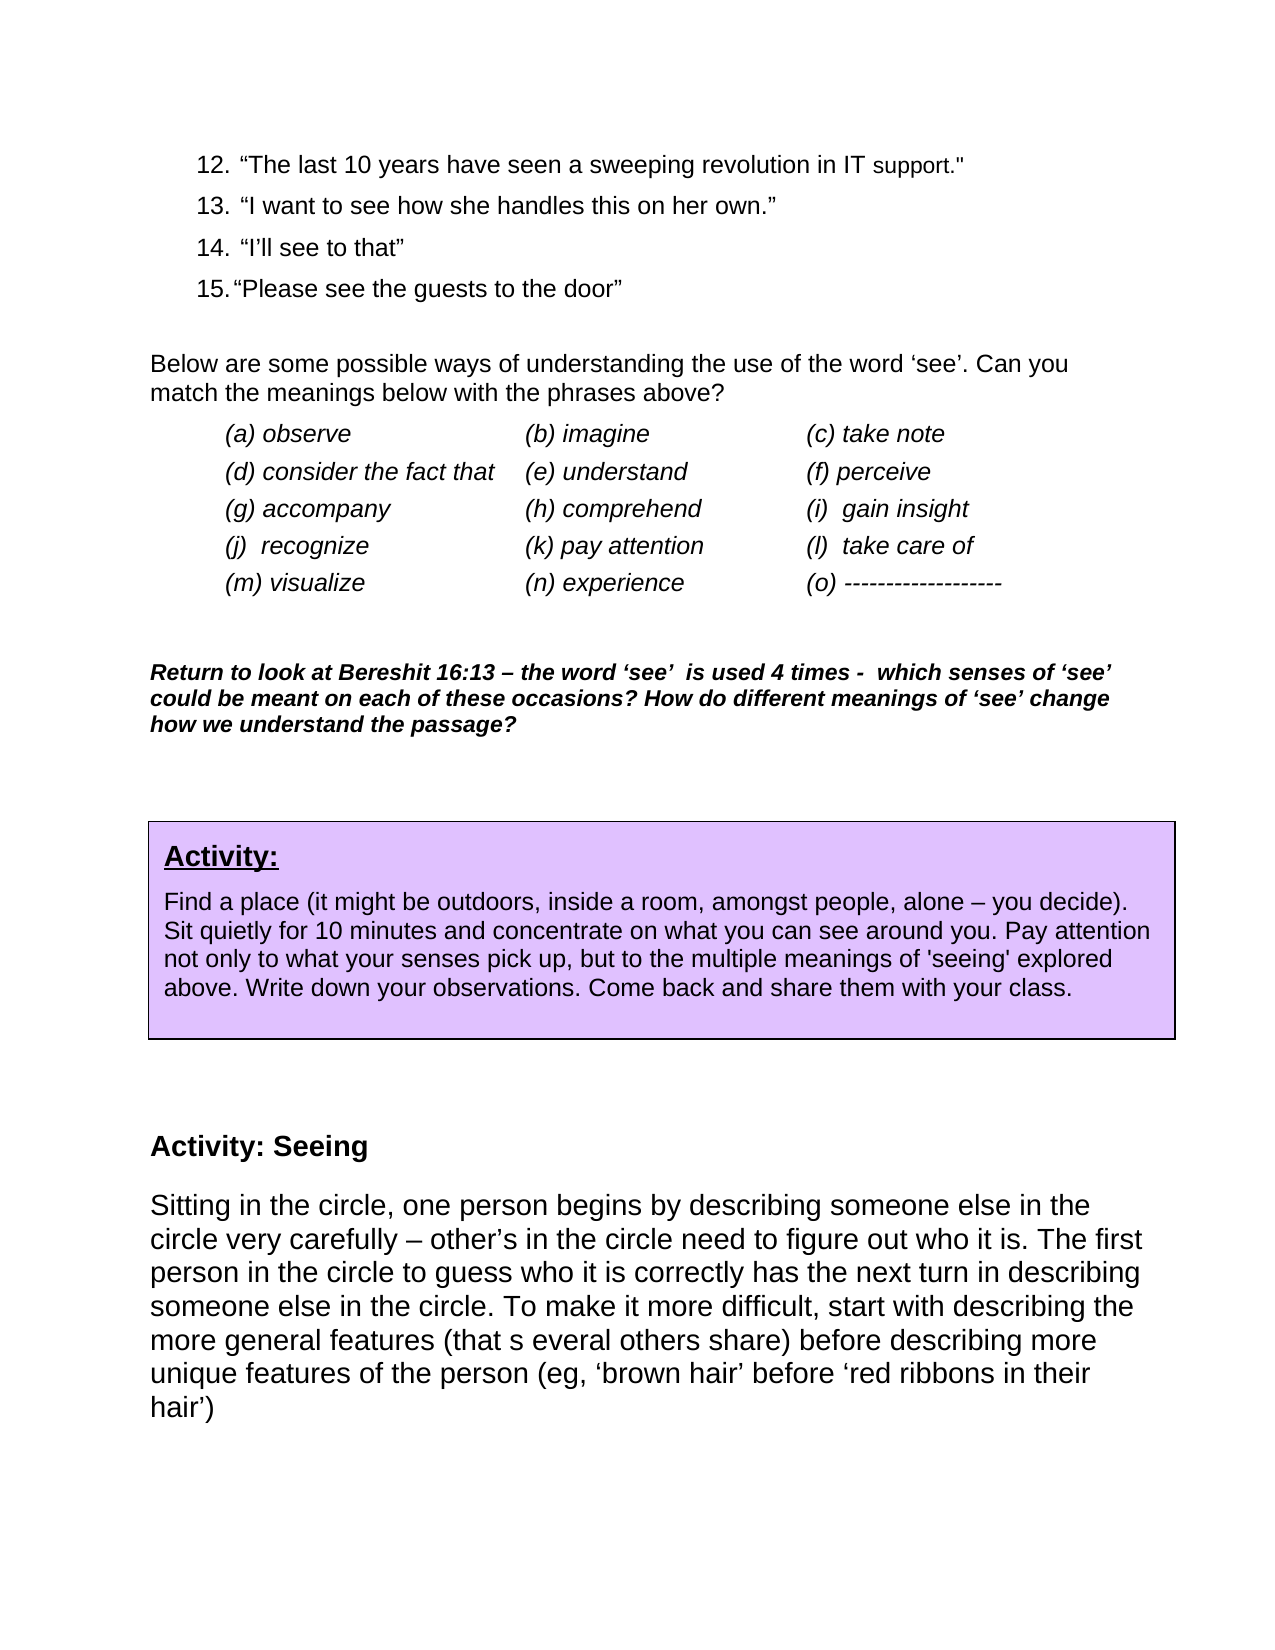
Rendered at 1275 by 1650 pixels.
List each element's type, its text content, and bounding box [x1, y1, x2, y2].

list “Please see the guests to the door” [196, 274, 1125, 302]
list “I’ll see to that” [196, 232, 1125, 261]
list “I want to see how she handles this on her own.” [196, 191, 1125, 220]
list “The last 10 years have seen a sweeping revolution in IT support." [196, 150, 1125, 179]
text (d) consider the fact that (e) understand (f) perceive [225, 457, 1129, 485]
text Return to look at Bereshit 16:13 – the word ‘see’ is used 4 times - which senses of ‘see’ could be meant on each of these occasions? How do different meanings of ‘see’ change how we understand the passage? [150, 659, 1125, 738]
text (j) recognize (k) pay attention (l) take care of [225, 531, 1129, 559]
text (m) visualize (n) experience (o) ------------------- [150, 568, 1125, 597]
text (a) observe (b) imagine (c) take note [225, 419, 1129, 448]
text Activity: Seeing [150, 1129, 1125, 1162]
text Below are some possible ways of understanding the use of the word ‘see’. Can you match the meanings below with the phrases above? [150, 349, 1125, 407]
text (g) accompany (h) comprehend (i) gain insight [225, 494, 1129, 522]
text Sitting in the circle, one person begins by describing someone else in the circle very carefully – other’s in the circle need to figure out who it is. The first person in the circle to guess who it is correctly has the next turn in describing someone else in the circle. To make it more difficult, start with describing the more general features (that s everal others share) before describing more unique features of the person (eg, ‘brown hair’ before ‘red ribbons in their hair’) [150, 1188, 1144, 1423]
